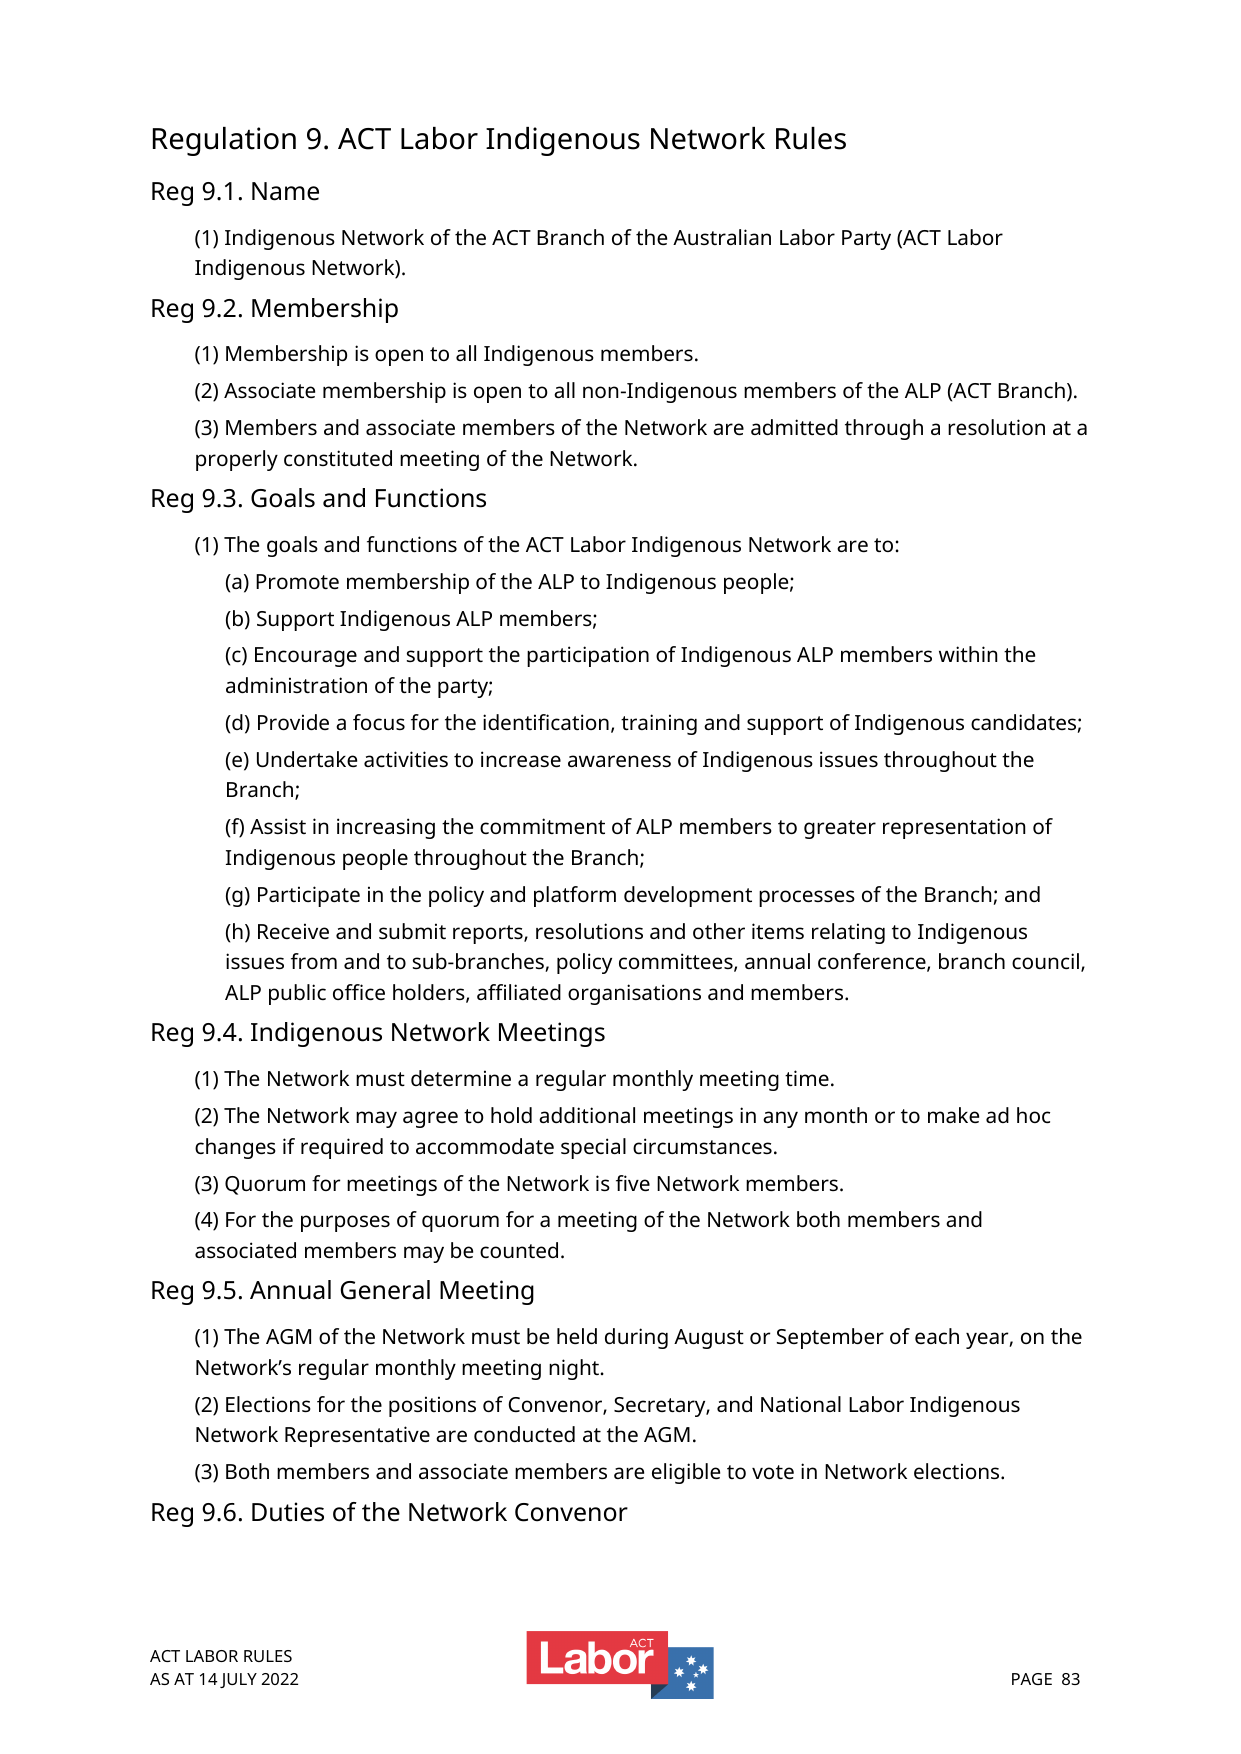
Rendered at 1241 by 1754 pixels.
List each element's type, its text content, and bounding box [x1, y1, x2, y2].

text Annual General Meeting [150, 1273, 1090, 1307]
picture [526, 1631, 714, 1699]
text Membership [150, 290, 1090, 324]
text Both members and associate members are eligible to vote in Network elections. [194, 1457, 1090, 1486]
text Associate membership is open to all non-Indigenous members of the ALP (ACT Branch). [194, 376, 1090, 405]
text Assist in increasing the commitment of ALP members to greater representation of Indigenous people throughout the Branch; [225, 812, 1090, 872]
text Undertake activities to increase awareness of Indigenous issues throughout the Branch; [225, 745, 1090, 804]
text Promote membership of the ALP to Indigenous people; [225, 567, 1090, 595]
text The AGM of the Network must be held during August or September of each year, on the Network’s regular monthly meeting night. [194, 1322, 1090, 1381]
text The Network must determine a regular monthly meeting time. [194, 1064, 1090, 1093]
text Members and associate members of the Network are admitted through a resolution at a properly constituted meeting of the Network. [194, 413, 1090, 472]
text Goals and Functions [150, 481, 1090, 515]
text The goals and functions of the ACT Labor Indigenous Network are to: [194, 530, 1090, 558]
text Indigenous Network Meetings [150, 1015, 1090, 1049]
text The Network may agree to hold additional meetings in any month or to make ad hoc changes if required to accommodate special circumstances. [194, 1101, 1090, 1160]
text Provide a focus for the identification, training and support of Indigenous candidates; [225, 708, 1090, 737]
text Elections for the positions of Convenor, Secretary, and National Labor Indigenous Network Representative are conducted at the AGM. [194, 1390, 1090, 1449]
text Indigenous Network of the ACT Branch of the Australian Labor Party (ACT Labor Indigenous Network). [194, 223, 1090, 282]
text Duties of the Network Convenor [150, 1494, 1090, 1528]
text ACT Labor Indigenous Network Rules [150, 118, 1090, 158]
text Quorum for meetings of the Network is five Network members. [194, 1169, 1090, 1197]
text Membership is open to all Indigenous members. [194, 339, 1090, 368]
text Receive and submit reports, resolutions and other items relating to Indigenous issues from and to sub-branches, policy committees, annual conference, branch council, ALP public office holders, affiliated organisations and members. [225, 917, 1090, 1007]
text Participate in the policy and platform development processes of the Branch; and [225, 880, 1090, 908]
text For the purposes of quorum for a meeting of the Network both members and associated members may be counted. [194, 1206, 1090, 1264]
text Name [150, 173, 1090, 207]
text Support Indigenous ALP members; [225, 604, 1090, 632]
text Encourage and support the participation of Indigenous ALP members within the administration of the party; [225, 641, 1090, 700]
